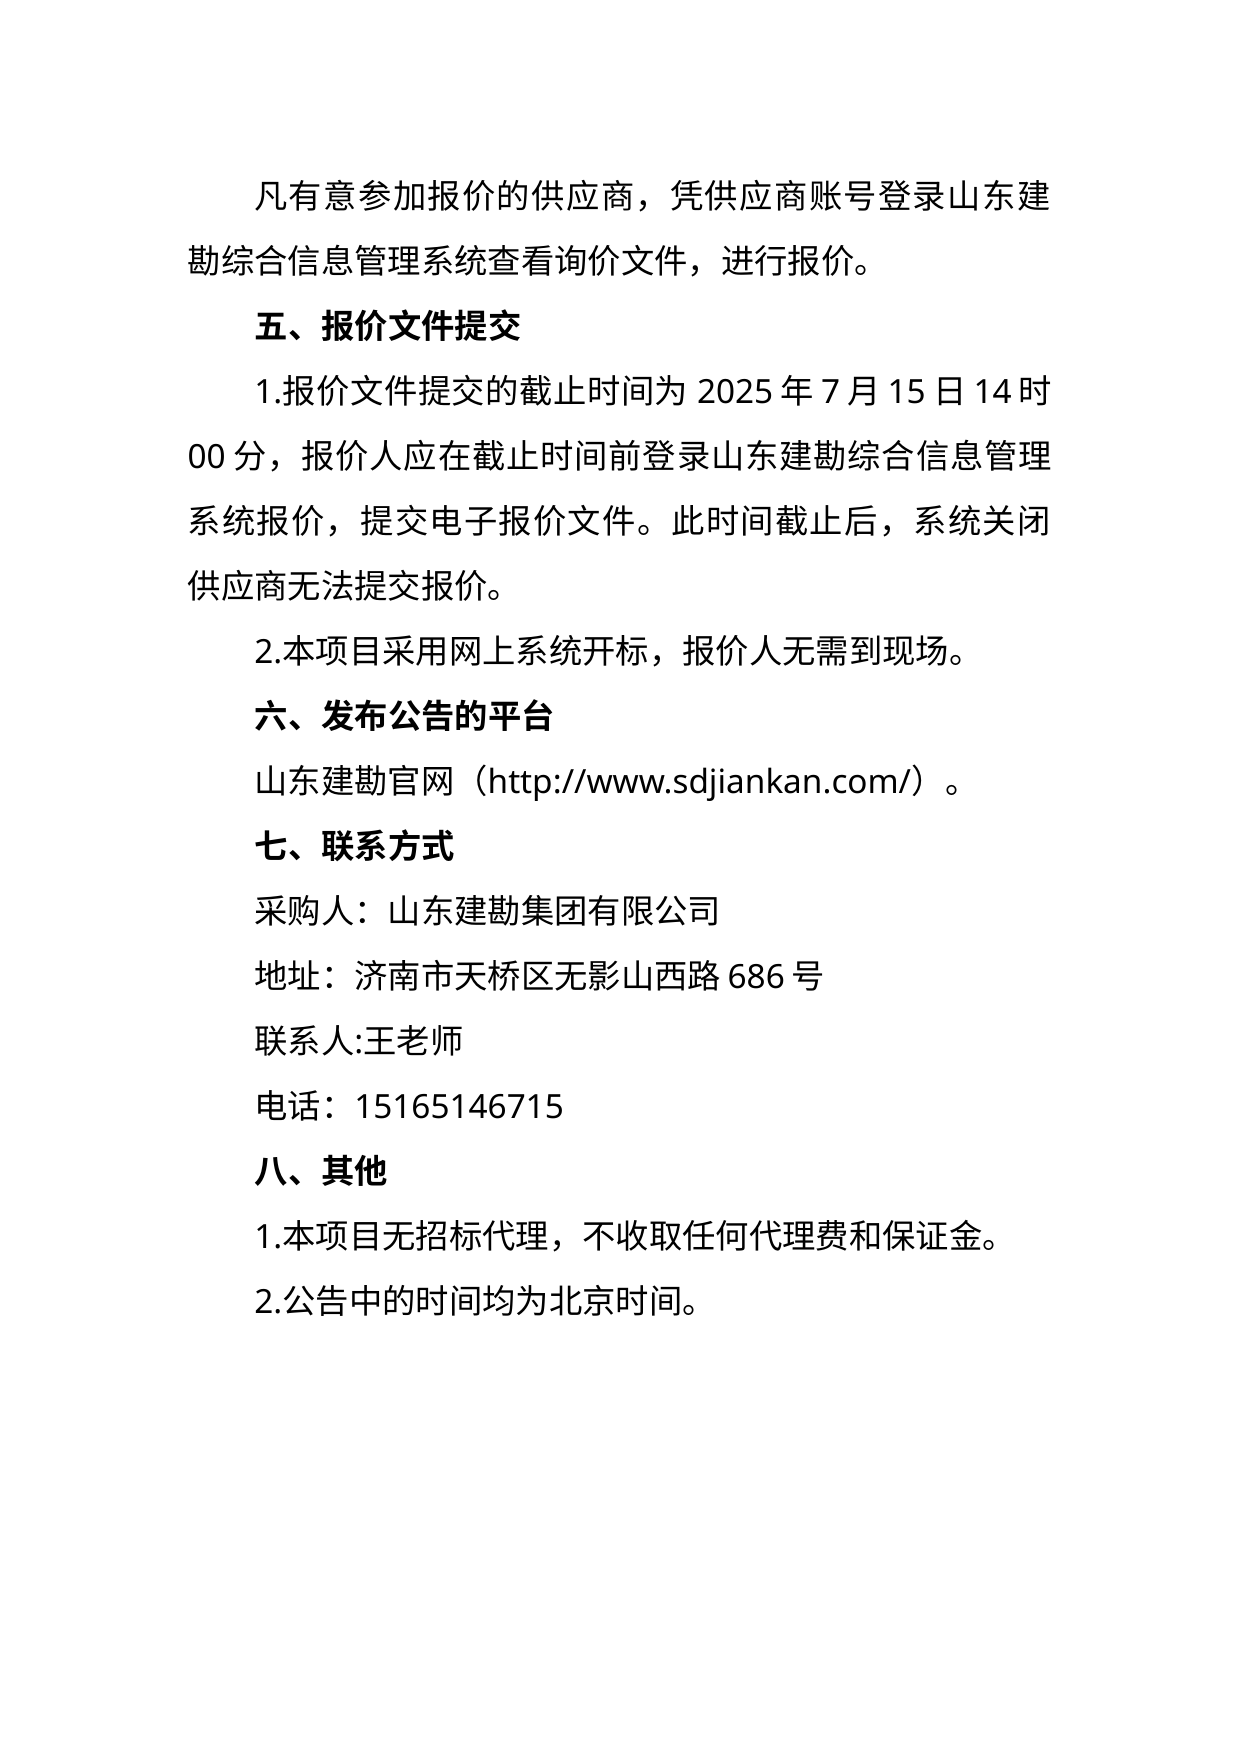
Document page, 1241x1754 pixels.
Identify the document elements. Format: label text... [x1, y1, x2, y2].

text 六、发布公告的平台 [187, 682, 1053, 747]
text 地址：济南市天桥区无影山西路686号 [187, 942, 1053, 1007]
text 电话：15165146715 [187, 1072, 1053, 1137]
text 2.公告中的时间均为北京时间。 [187, 1267, 1053, 1332]
text 1.报价文件提交的截止时间为2025年7月15日14时00分，报价人应在截止时间前登录山东建勘综合信息管理系统报价，提交电子报价文件。此时间截止后，系统关闭，供应商无法提交报价。 [187, 357, 1053, 617]
text 2.本项目采用网上系统开标，报价人无需到现场。 [187, 617, 1053, 682]
text 七、联系方式 [187, 812, 1053, 877]
text 1.本项目无招标代理，不收取任何代理费和保证金。 [187, 1202, 1053, 1267]
text 五、报价文件提交 [187, 292, 1053, 357]
text 采购人：山东建勘集团有限公司 [187, 877, 1053, 942]
text 联系人:王老师 [187, 1007, 1053, 1072]
text 凡有意参加报价的供应商，凭供应商账号登录山东建勘综合信息管理系统查看询价文件，进行报价。 [187, 162, 1053, 292]
text 山东建勘官网（http://www.sdjiankan.com/）。 [187, 747, 1053, 812]
text 八、其他 [187, 1137, 1053, 1202]
